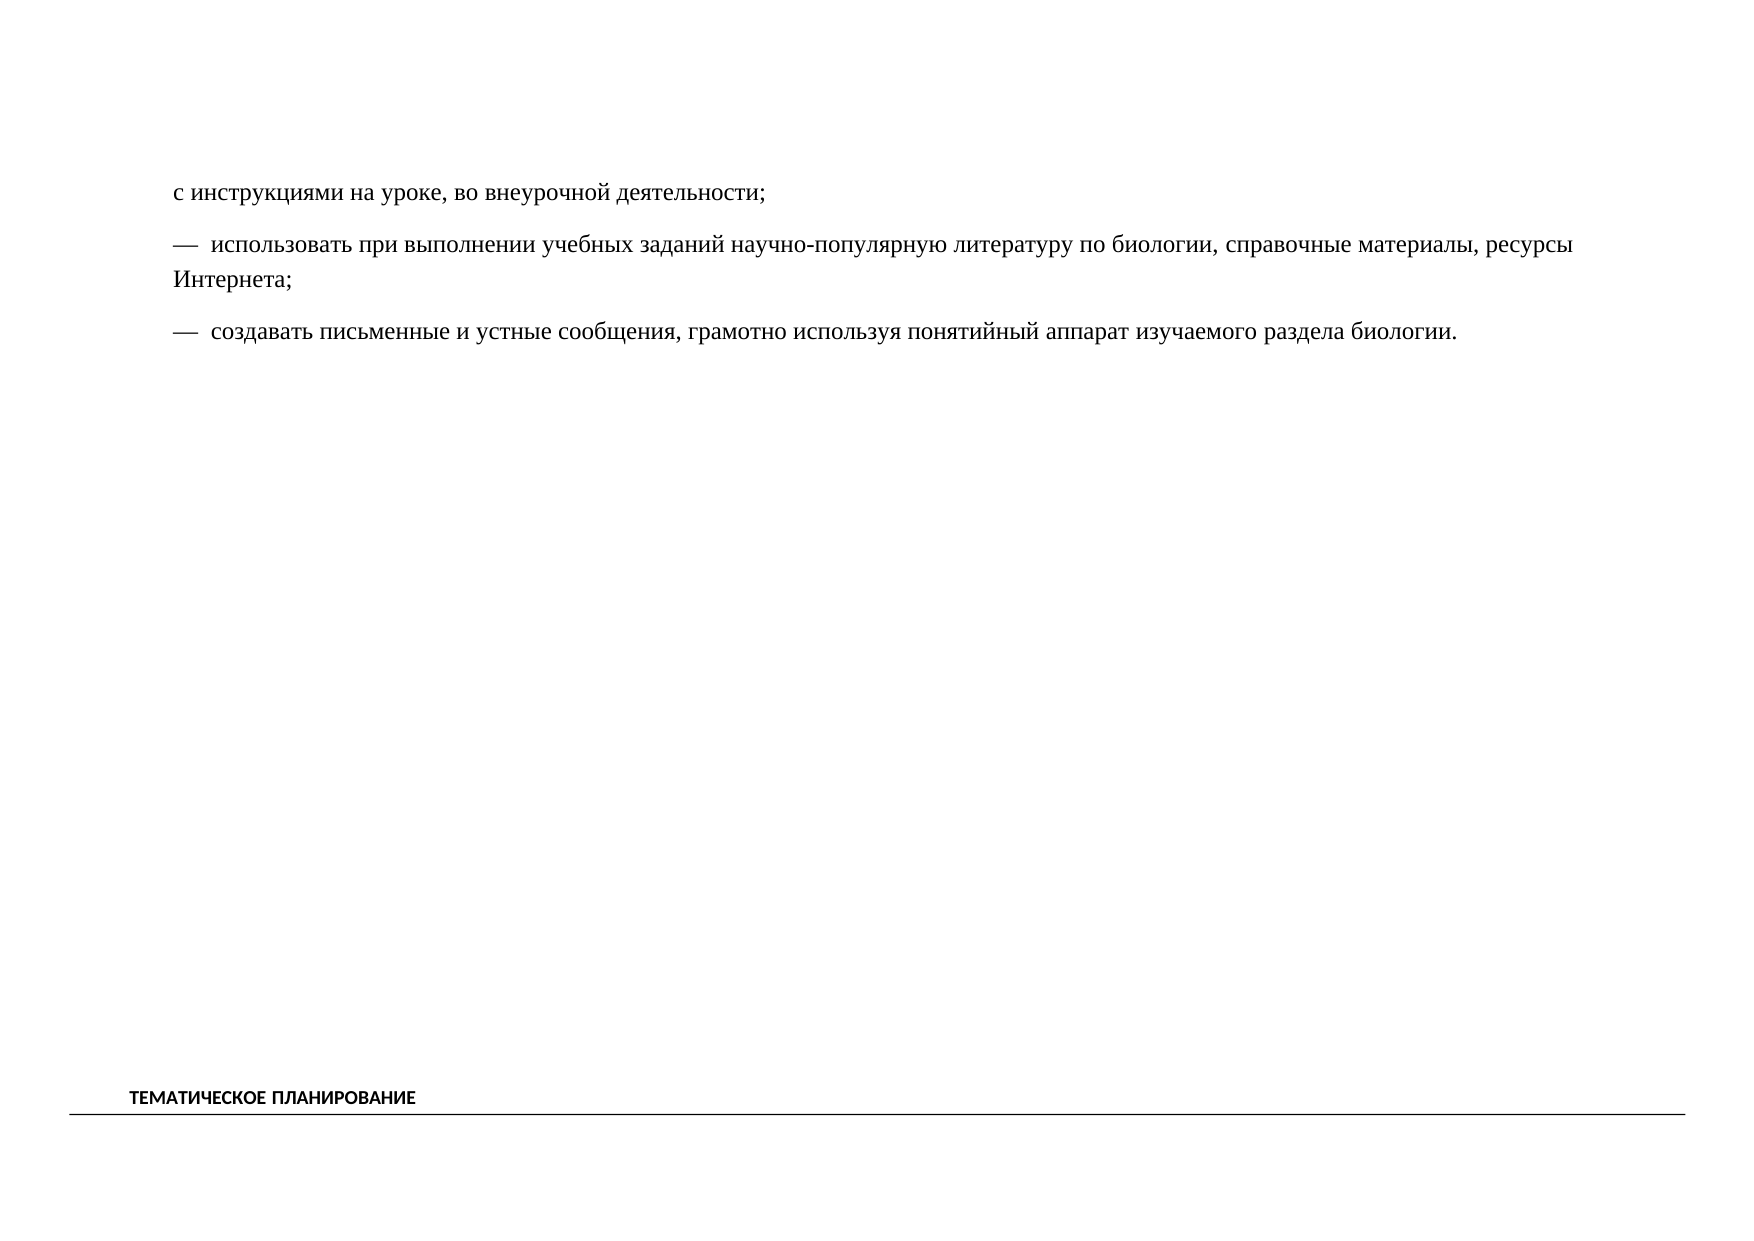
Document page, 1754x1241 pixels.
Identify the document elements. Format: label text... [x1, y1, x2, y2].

list создавать письменные и устные сообщения, грамотно используя понятийный аппарат изучаемого раздела биологии. [173, 316, 1524, 345]
list использовать при выполнении учебных заданий научно-популярную литературу по биологии, справочные материалы, ресурсы Интернета; [173, 229, 1614, 293]
text ТЕМАТИЧЕСКОЕ ПЛАНИРОВАНИЕ [129, 1086, 1636, 1110]
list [173, 177, 1612, 206]
